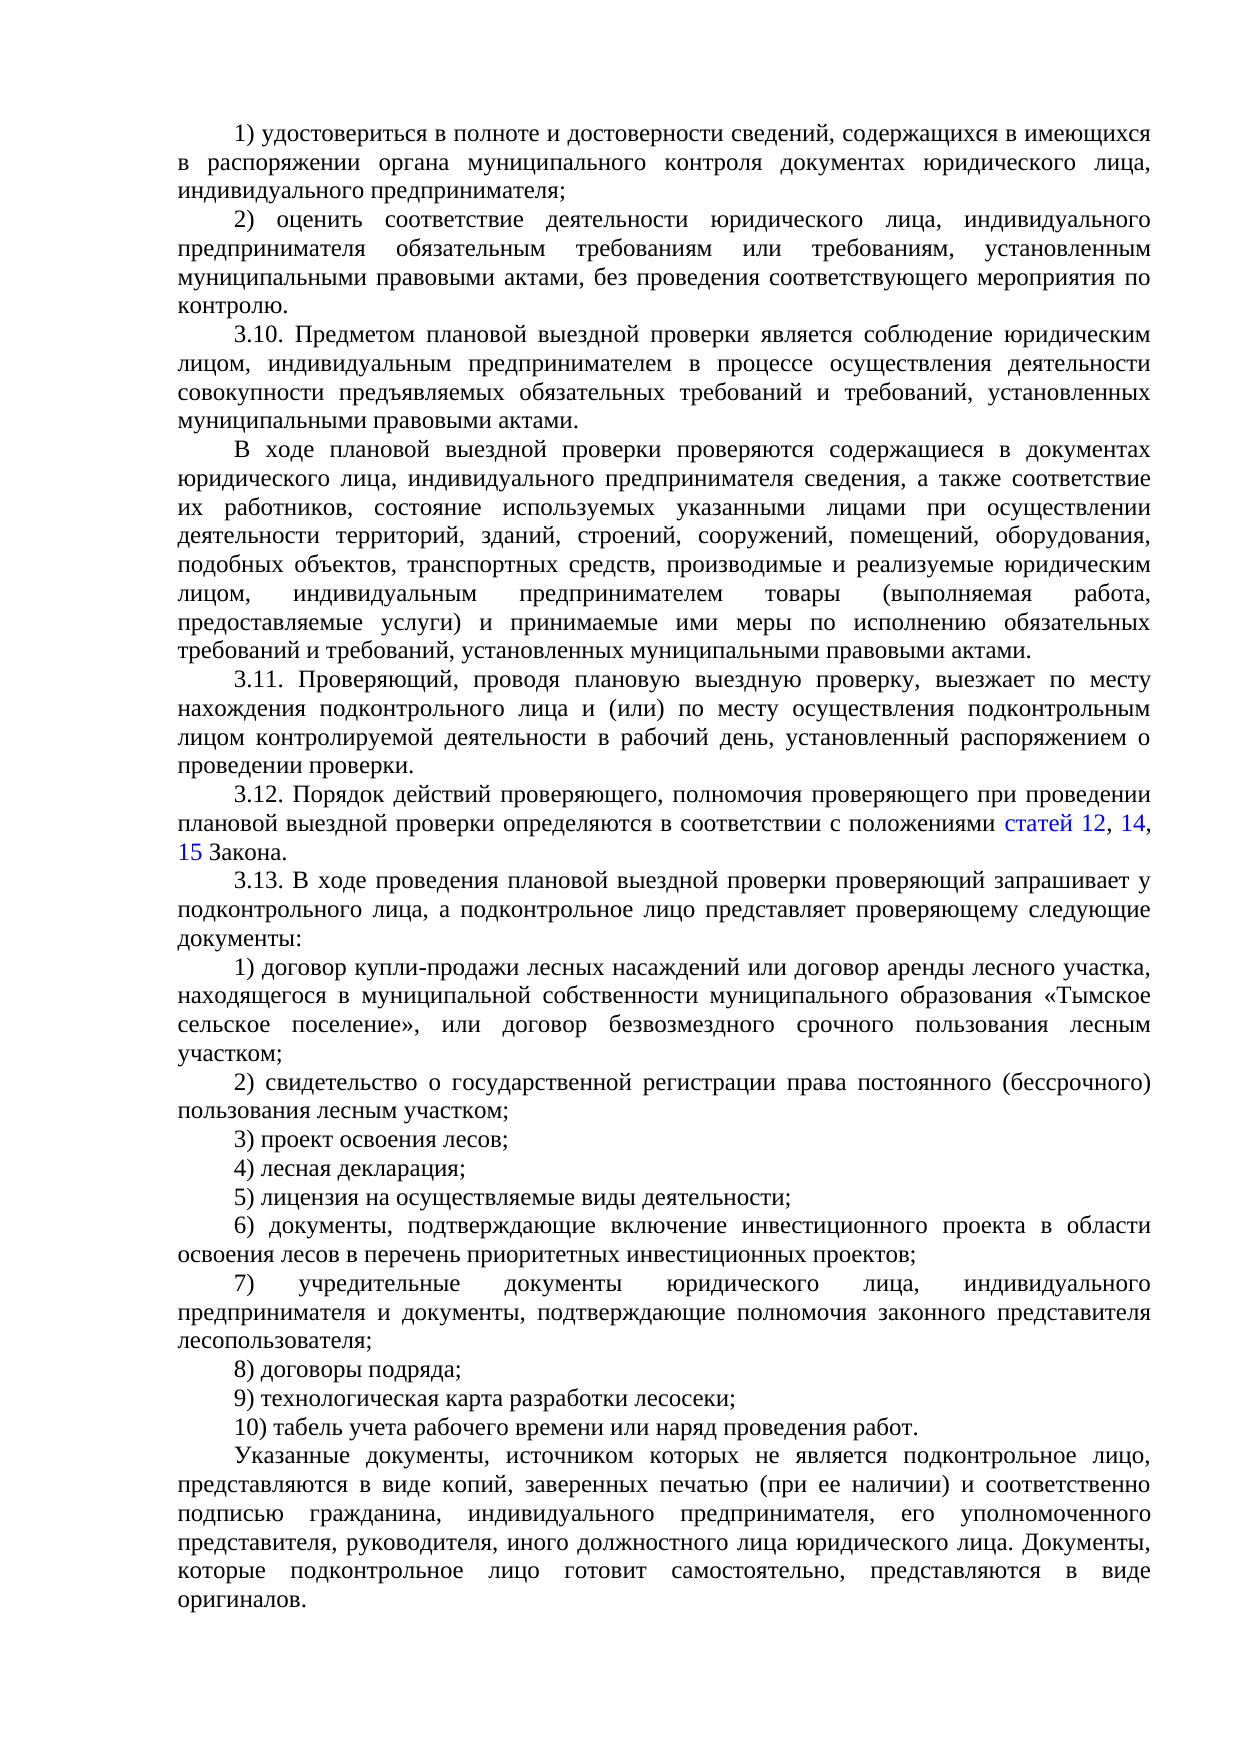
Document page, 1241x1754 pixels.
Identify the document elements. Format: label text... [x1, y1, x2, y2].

text 2) свидетельство о государственной регистрации права постоянного (бессрочного) пользования лесным участком; [177, 1067, 1152, 1124]
text 3.10. Предметом плановой выездной проверки является соблюдение юридическим лицом, индивидуальным предпринимателем в процессе осуществления деятельности совокупности предъявляемых обязательных требований и требований, установленных муниципальными правовыми актами. [177, 319, 1152, 434]
text 10) табель учета рабочего времени или наряд проведения работ. [177, 1412, 1152, 1441]
text В ходе плановой выездной проверки проверяются содержащиеся в документах юридического лица, индивидуального предпринимателя сведения, а также соответствие их работников, состояние используемых указанными лицами при осуществлении деятельности территорий, зданий, строений, сооружений, помещений, оборудования, подобных объектов, транспортных средств, производимые и реализуемые юридическим лицом, индивидуальным предпринимателем товары (выполняемая работа, предоставляемые услуги) и принимаемые ими меры по исполнению обязательных требований и требований, установленных муниципальными правовыми актами. [177, 434, 1152, 664]
text 3) проект освоения лесов; [177, 1124, 1152, 1153]
text 9) технологическая карта разработки лесосеки; [177, 1383, 1152, 1412]
text 3.13. В ходе проведения плановой выездной проверки проверяющий запрашивает у подконтрольного лица, а подконтрольное лицо представляет проверяющему следующие документы: [177, 866, 1152, 952]
text 1) удостовериться в полноте и достоверности сведений, содержащихся в имеющихся в распоряжении органа муниципального контроля документах юридического лица, индивидуального предпринимателя; [177, 118, 1152, 204]
text Указанные документы, источником которых не является подконтрольное лицо, представляются в виде копий, заверенных печатью (при ее наличии) и соответственно подписью гражданина, индивидуального предпринимателя, его уполномоченного представителя, руководителя, иного должностного лица юридического лица. Документы, которые подконтрольное лицо готовит самостоятельно, представляются в виде оригиналов. [177, 1441, 1152, 1613]
text 6) документы, подтверждающие включение инвестиционного проекта в области освоения лесов в перечень приоритетных инвестиционных проектов; [177, 1211, 1152, 1268]
text 7) учредительные документы юридического лица, индивидуального предпринимателя и документы, подтверждающие полномочия законного представителя лесопользователя; [177, 1268, 1152, 1354]
text 5) лицензия на осуществляемые виды деятельности; [177, 1182, 1152, 1211]
text 3.12. Порядок действий проверяющего, полномочия проверяющего при проведении плановой выездной проверки определяются в соответствии с положениями статей 12, 14, 15 Закона. [177, 779, 1152, 866]
text 2) оценить соответствие деятельности юридического лица, индивидуального предпринимателя обязательным требованиям или требованиям, установленным муниципальными правовыми актами, без проведения соответствующего мероприятия по контролю. [177, 204, 1152, 319]
text 3.11. Проверяющий, проводя плановую выездную проверку, выезжает по месту нахождения подконтрольного лица и (или) по месту осуществления подконтрольным лицом контролируемой деятельности в рабочий день, установленный распоряжением о проведении проверки. [177, 664, 1152, 779]
text 4) лесная декларация; [177, 1153, 1152, 1182]
text 8) договоры подряда; [177, 1354, 1152, 1383]
text 1) договор купли-продажи лесных насаждений или договор аренды лесного участка, находящегося в муниципальной собственности муниципального образования «Тымское сельское поселение», или договор безвозмездного срочного пользования лесным участком; [177, 952, 1152, 1067]
